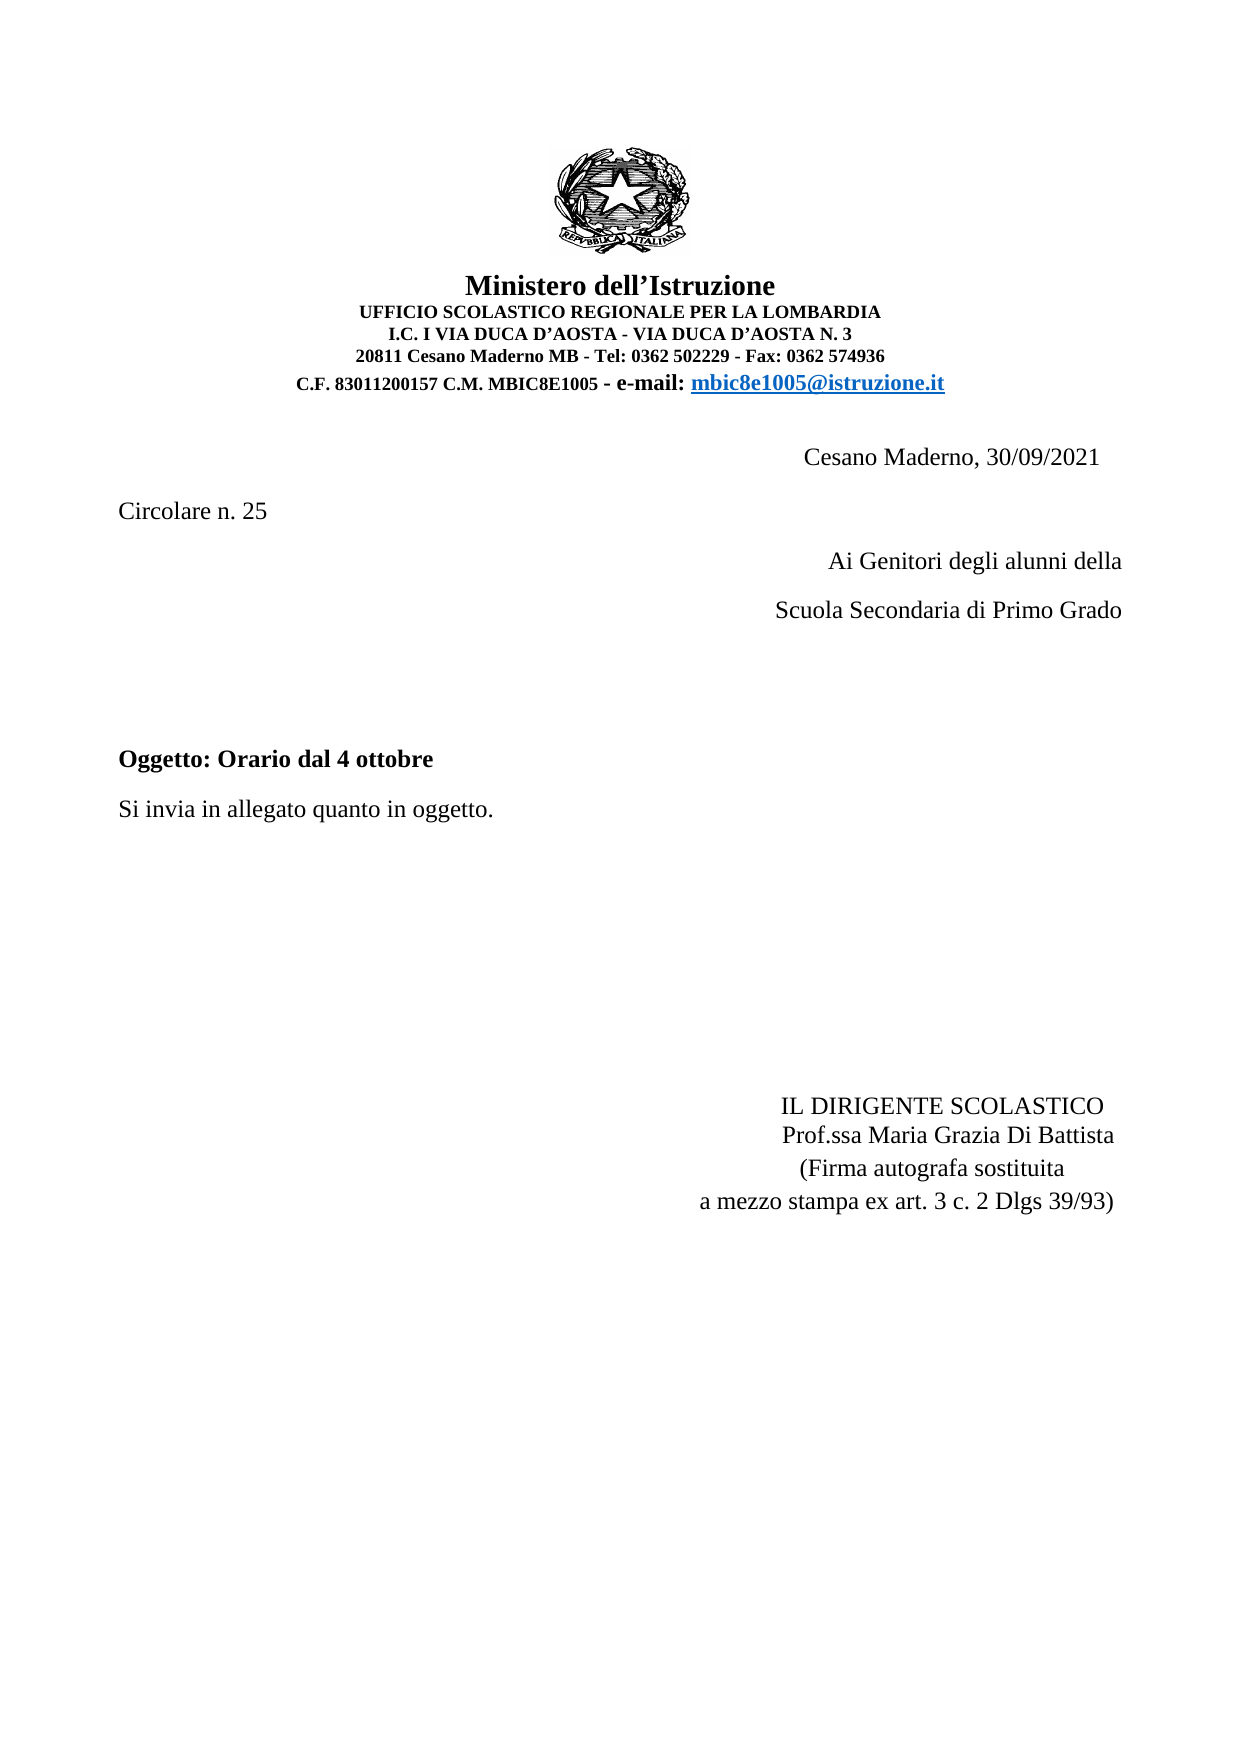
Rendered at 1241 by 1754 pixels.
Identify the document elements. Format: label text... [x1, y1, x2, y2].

text Prof.ssa Maria Grazia Di Battista [118, 1120, 1122, 1149]
text 20811 Cesano Maderno MB - Tel: 0362 502229 - Fax: 0362 574936 [118, 344, 1122, 366]
text Scuola Secondaria di Primo Grado [118, 595, 1122, 624]
text IL DIRIGENTE SCOLASTICO [118, 1091, 1122, 1120]
picture [549, 147, 692, 256]
text C.F. 83011200157 C.M. MBIC8E1005 - e-mail: mbic8e1005@istruzione.it [118, 369, 1122, 396]
text (Firma autografa sostituita [118, 1153, 1122, 1182]
text I.C. I VIA DUCA D’AOSTA - VIA DUCA D’AOSTA N. 3 [118, 323, 1122, 344]
text Si invia in allegato quanto in oggetto. [118, 794, 1122, 822]
text Ai Genitori degli alunni della [118, 546, 1122, 574]
text Circolare n. 25 [118, 496, 1122, 525]
text Oggetto: Orario dal 4 ottobre [118, 744, 1122, 773]
text Cesano Maderno, 30/09/2021 [708, 442, 1122, 471]
text a mezzo stampa ex art. 3 c. 2 Dlgs 39/93) [118, 1186, 1122, 1215]
text Ministero dell’Istruzione [118, 268, 1122, 301]
text UFFICIO SCOLASTICO REGIONALE PER LA LOMBARDIA [118, 301, 1122, 323]
